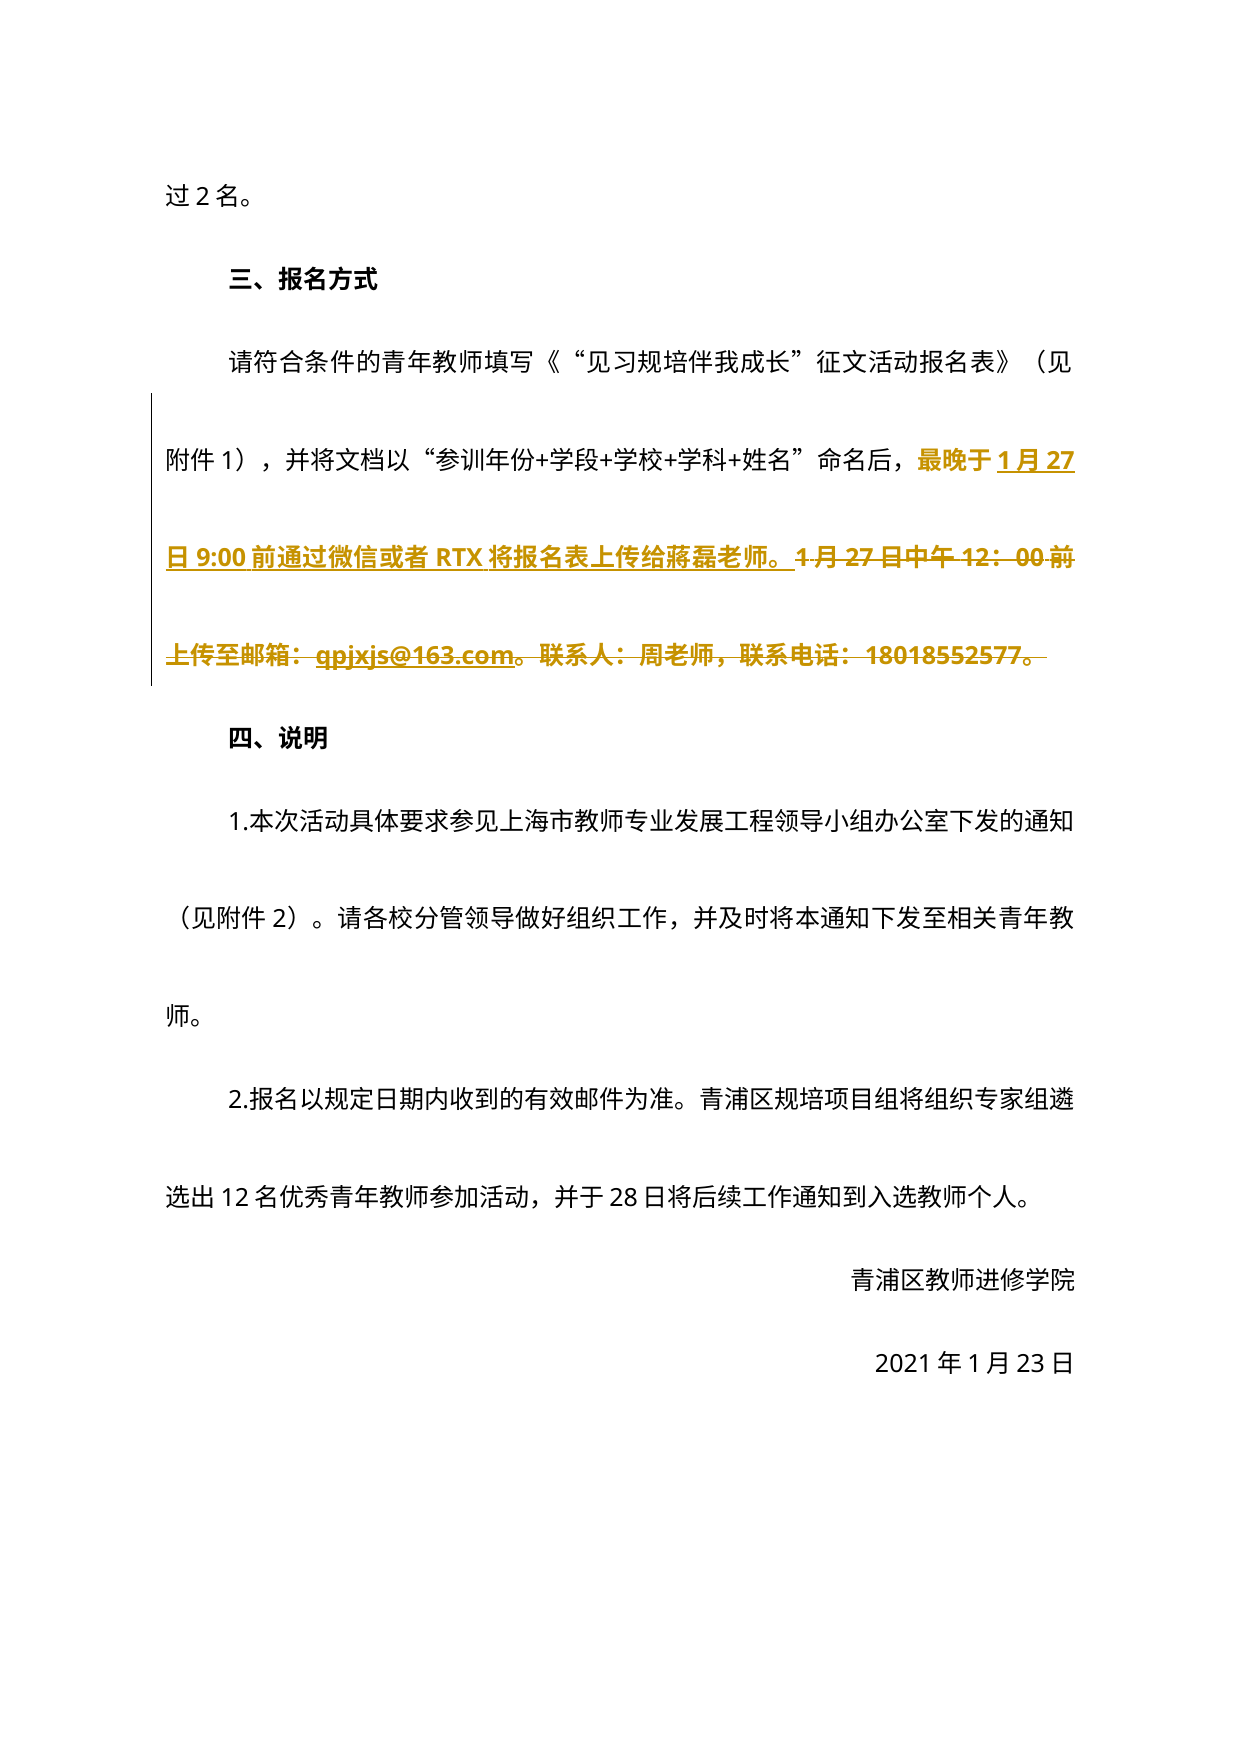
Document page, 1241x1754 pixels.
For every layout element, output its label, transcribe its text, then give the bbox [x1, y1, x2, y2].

text 四、说明 [165, 704, 1075, 769]
text 青浦区教师进修学院 [165, 1246, 1075, 1311]
text 请符合条件的青年教师填写《“见习规培伴我成长”征文活动报名表》（见附件1），并将文档以“参训年份+学段+学校+学科+姓名”命名后，最晚于 [165, 328, 1075, 686]
text 2021年1月23日 [165, 1329, 1075, 1394]
text 三、报名方式 [165, 245, 1075, 310]
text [165, 162, 1075, 227]
text 1.本次活动具体要求参见上海市教师专业发展工程领导小组办公室下发的通知（见附件2）。请各校分管领导做好组织工作，并及时将本通知下发至相关青年教师。 [165, 787, 1075, 1047]
text 2.报名以规定日期内收到的有效邮件为准。青浦区规培项目组将组织专家组遴选出12名优秀青年教师参加活动，并于28日将后续工作通知到入选教师个人。 [165, 1065, 1075, 1228]
